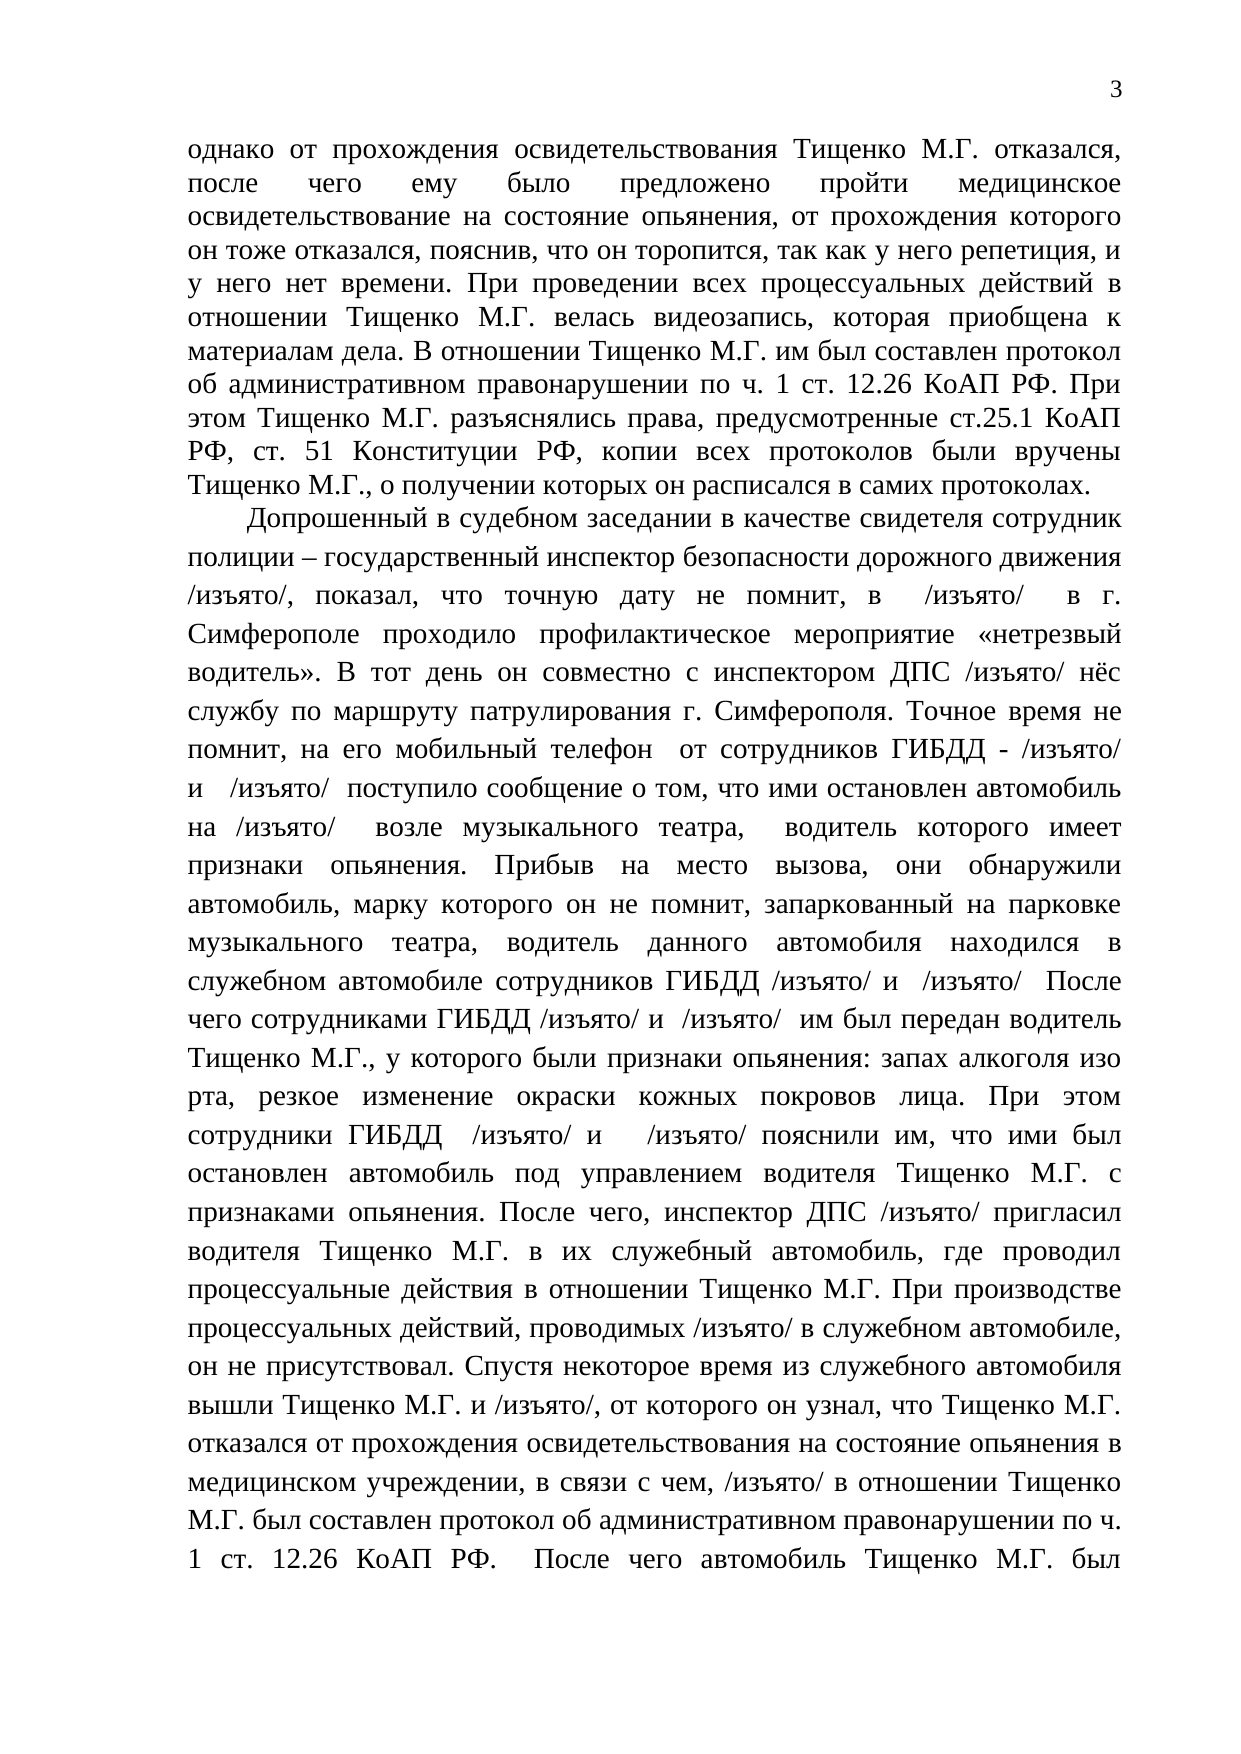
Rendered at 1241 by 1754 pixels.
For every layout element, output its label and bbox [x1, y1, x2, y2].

text [187, 131, 1122, 500]
text [187, 500, 1122, 1574]
